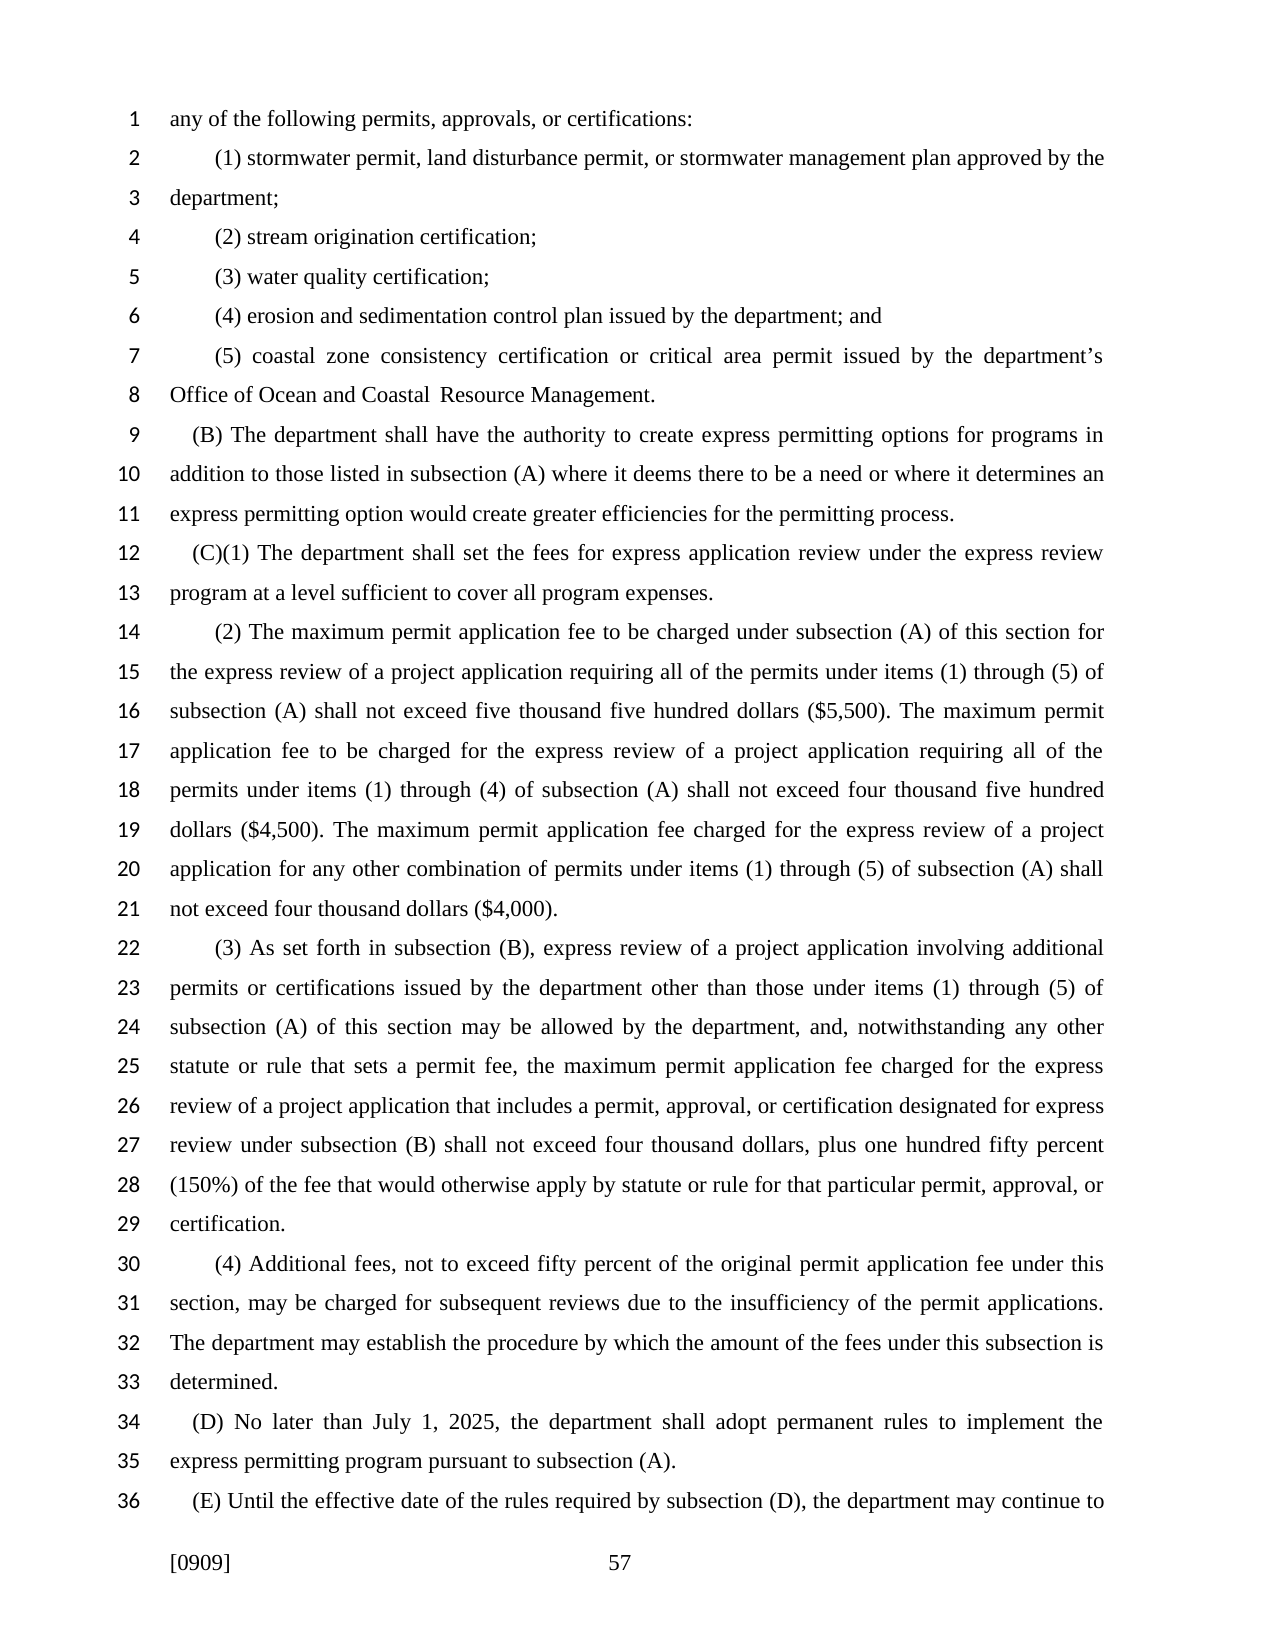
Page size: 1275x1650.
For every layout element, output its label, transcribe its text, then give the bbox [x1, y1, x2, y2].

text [169, 1487, 1106, 1513]
text (D) No later than July 1, 2025, the department shall adopt permanent rules to implement the express permitting program pursuant to subsection (A). [169, 1408, 1106, 1474]
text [169, 105, 1106, 131]
text (5) coastal zone consistency certification or critical area permit issued by the department’s Office of Ocean and Coastal Resource Management. [169, 342, 1106, 408]
text (4) erosion and sedimentation control plan issued by the department; and [169, 302, 1106, 329]
text (B) The department shall have the authority to create express permitting options for programs in addition to those listed in subsection (A) where it deems there to be a need or where it determines an express permitting option would create greater efficiencies for the permitting process. [169, 421, 1106, 526]
text (3) water quality certification; [169, 263, 1106, 289]
text (4) Additional fees, not to exceed fifty percent of the original permit application fee under this section, may be charged for subsequent reviews due to the insufficiency of the permit applications. The department may establish the procedure by which the amount of the fees under this subsection is determined. [169, 1250, 1106, 1395]
text (C)(1) The department shall set the fees for express application review under the express review program at a level sufficient to cover all program expenses. [169, 539, 1106, 605]
text (2) The maximum permit application fee to be charged under subsection (A) of this section for the express review of a project application requiring all of the permits under items (1) through (5) of subsection (A) shall not exceed five thousand five hundred dollars ($5,500). The maximum permit application fee to be charged for the express review of a project application requiring all of the permits under items (1) through (4) of subsection (A) shall not exceed four thousand five hundred dollars ($4,500). The maximum permit application fee charged for the express review of a project application for any other combination of permits under items (1) through (5) of subsection (A) shall not exceed four thousand dollars ($4,000). [169, 618, 1106, 921]
text (1) stormwater permit, land disturbance permit, or stormwater management plan approved by the department; [169, 144, 1106, 210]
text (3) As set forth in subsection (B), express review of a project application involving additional permits or certifications issued by the department other than those under items (1) through (5) of subsection (A) of this section may be allowed by the department, and, notwithstanding any other statute or rule that sets a permit fee, the maximum permit application fee charged for the express review of a project application that includes a permit, approval, or certification designated for express review under subsection (B) shall not exceed four thousand dollars, plus one hundred fifty percent (150%) of the fee that would otherwise apply by statute or rule for that particular permit, approval, or certification. [169, 934, 1106, 1237]
text (2) stream origination certification; [169, 223, 1106, 250]
